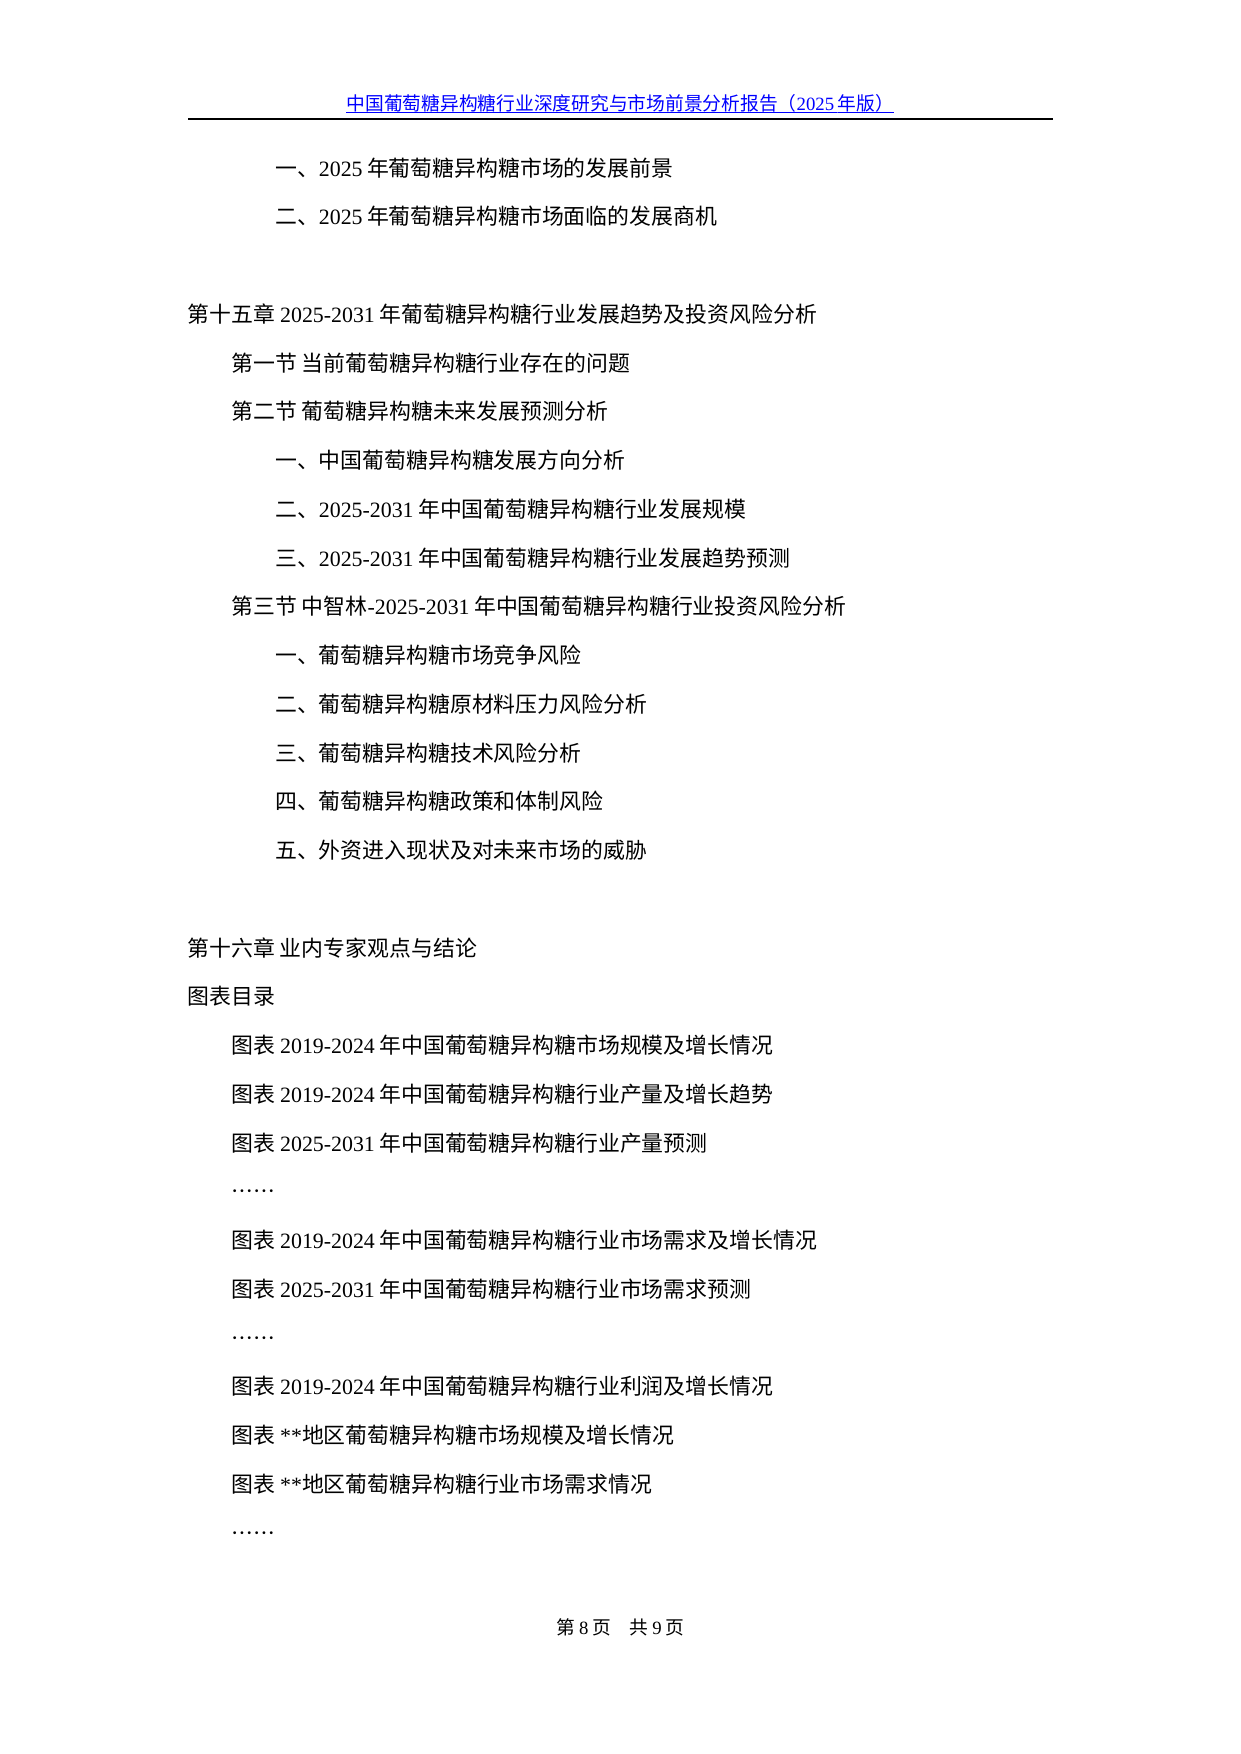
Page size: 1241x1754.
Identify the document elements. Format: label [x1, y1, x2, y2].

text [187, 150, 1053, 1548]
